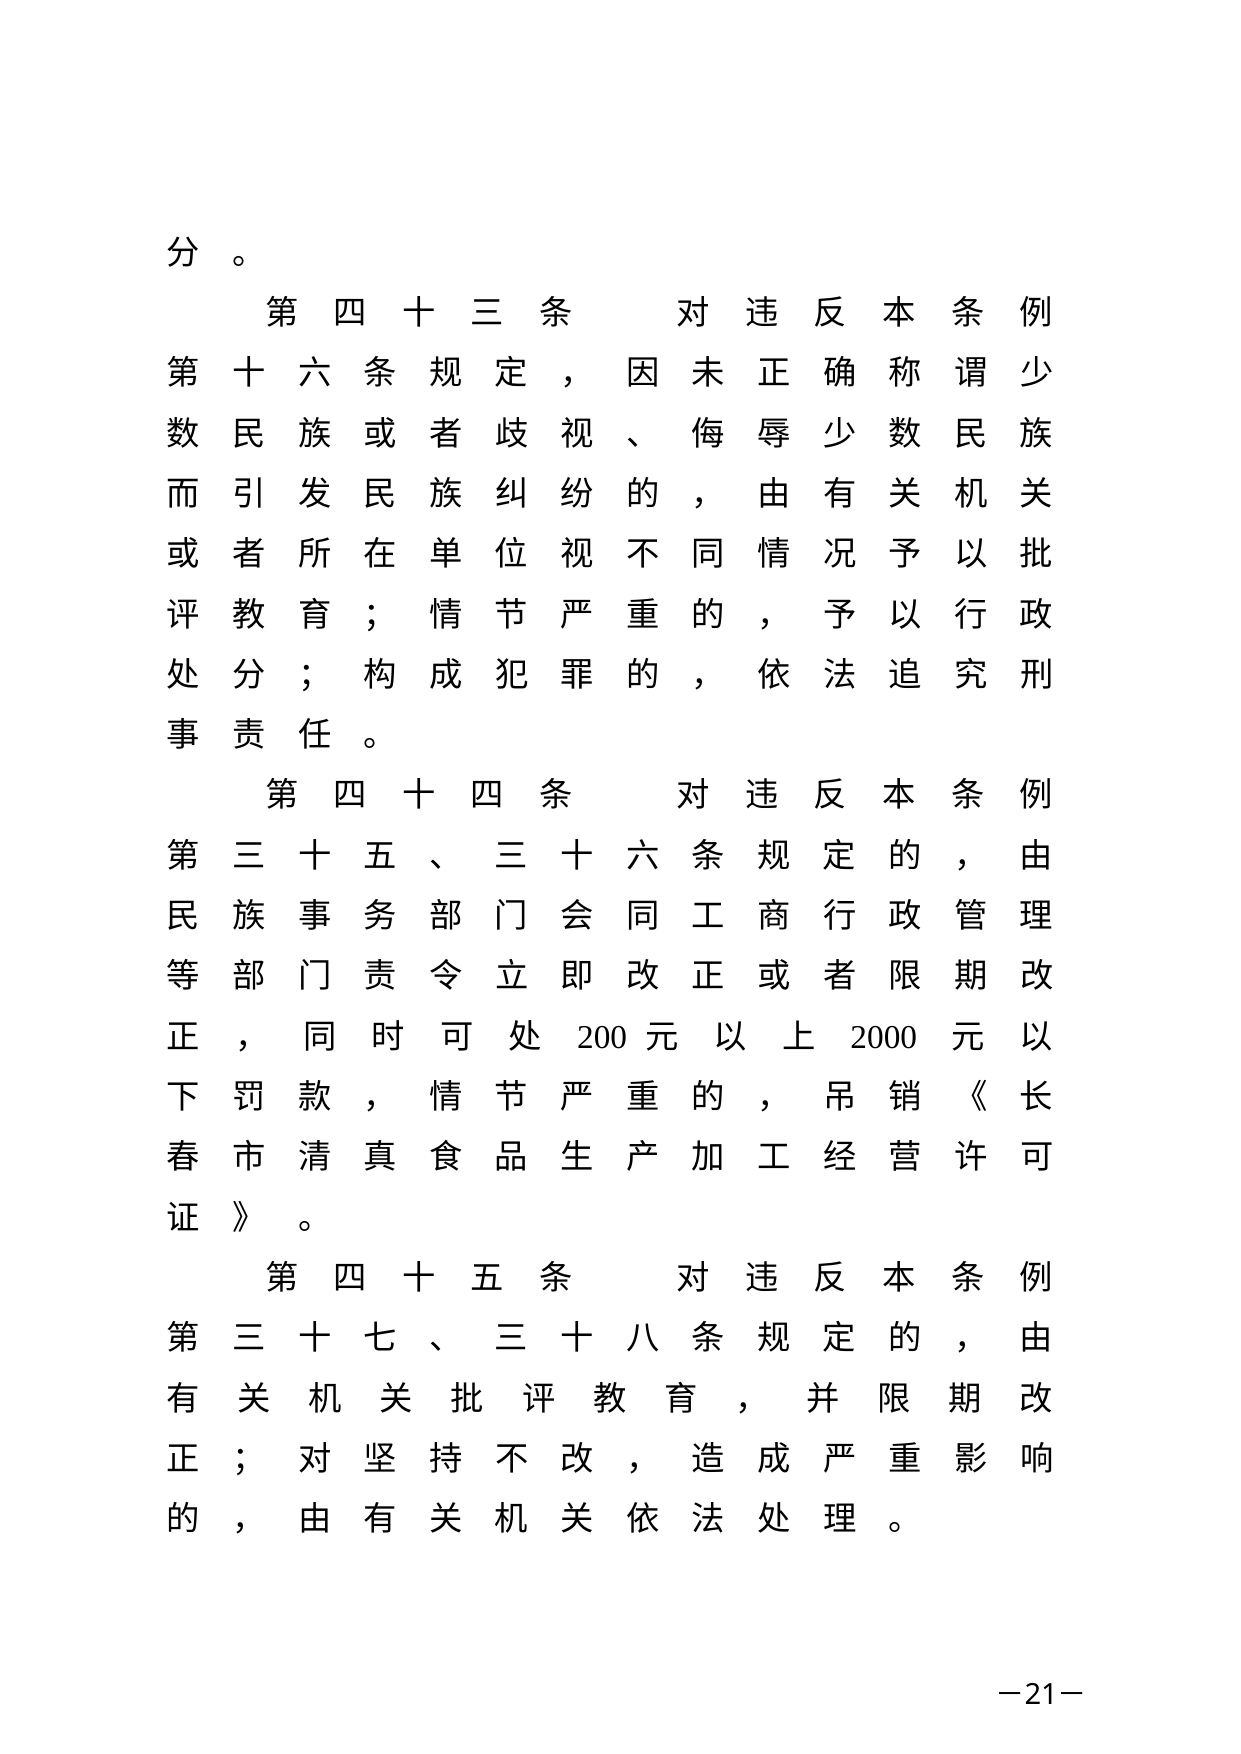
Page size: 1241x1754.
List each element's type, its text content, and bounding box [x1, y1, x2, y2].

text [167, 219, 1085, 280]
text 第四十三条 对违反本条例第十六条规定，因未正确称谓少数民族或者歧视、侮辱少数民族而引发民族纠纷的，由有关机关或者所在单位视不同情况予以批评教育；情节严重的，予以行政处分；构成犯罪的，依法追究刑事责任。 [167, 280, 1085, 762]
text 第四十四条 对违反本条例第三十五、三十六条规定的，由民族事务部门会同工商行政管理等部门责令立即改正或者限期改正，同时可处200元以上2000元以下罚款，情节严重的，吊销《长春市清真食品生产加工经营许可证》。 [167, 762, 1085, 1245]
text 第四十五条 对违反本条例第三十七、三十八条规定的，由有关机关批评教育，并限期改正；对坚持不改，造成严重影响的，由有关机关依法处理。 [167, 1245, 1085, 1546]
